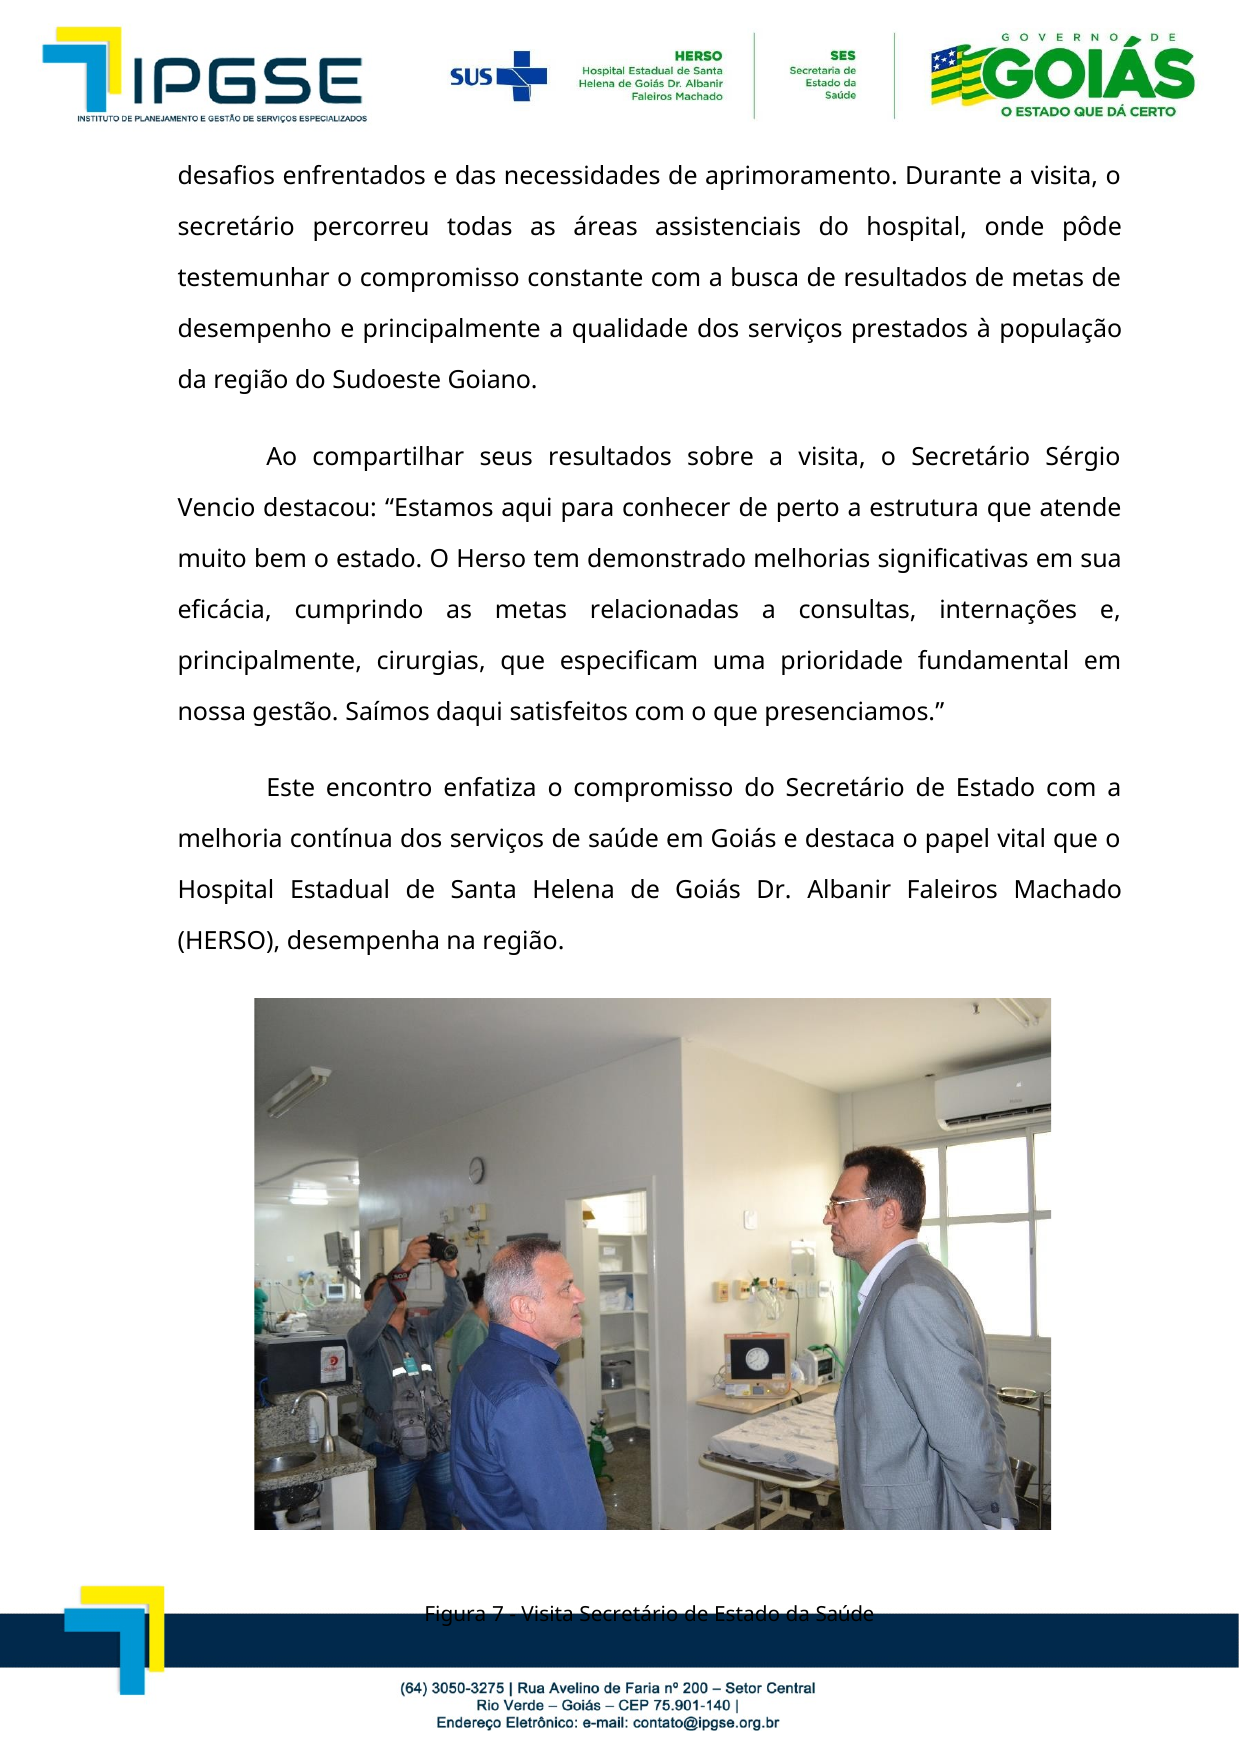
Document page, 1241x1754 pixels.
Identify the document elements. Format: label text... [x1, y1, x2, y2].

picture [0, 0, 1239, 1731]
text Este encontro enfatiza o compromisso do Secretário de Estado com a melhoria contínua dos serviços de saúde em Goiás e destaca o papel vital que o Hospital Estadual de Santa Helena de Goiás Dr. Albanir Faleiros Machado (HERSO), desempenha na região. [177, 770, 1122, 957]
text Figura 7 - Visita Secretário de Estado da Saúde [168, 1599, 1131, 1627]
text Ao compartilhar seus resultados sobre a visita, o Secretário Sérgio Vencio destacou: “Estamos aqui para conhecer de perto a estrutura que atende muito bem o estado. O Herso tem demonstrado melhorias significativas em sua eficácia, cumprindo as metas relacionadas a consultas, internações e, principalmente, cirurgias, que especificam uma prioridade fundamental em nossa gestão. Saímos daqui satisfeitos com o que presenciamos.” [177, 438, 1122, 728]
text desafios enfrentados e das necessidades de aprimoramento. Durante a visita, o secretário percorreu todas as áreas assistenciais do hospital, onde pôde testemunhar o compromisso constante com a busca de resultados de metas de desempenho e principalmente a qualidade dos serviços prestados à população da região do Sudoeste Goiano. [177, 158, 1122, 396]
